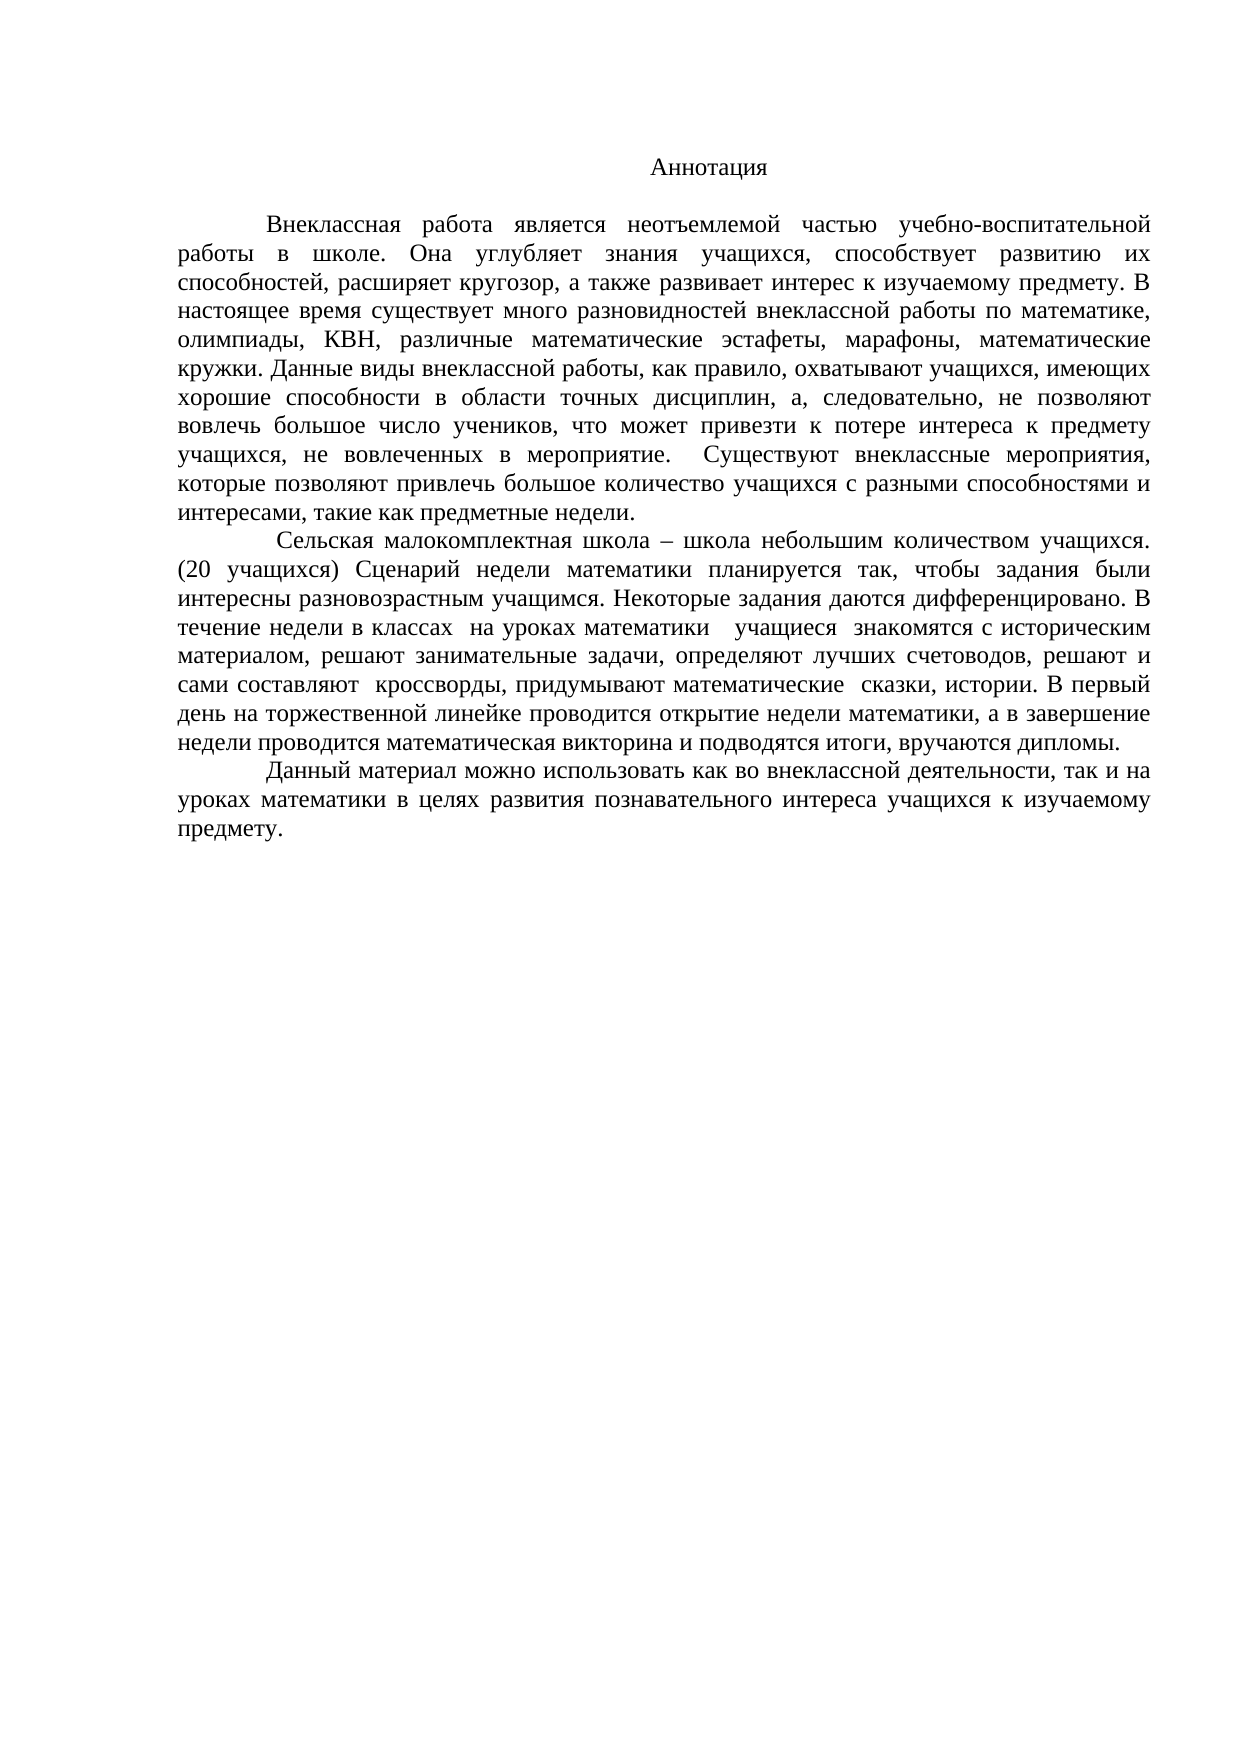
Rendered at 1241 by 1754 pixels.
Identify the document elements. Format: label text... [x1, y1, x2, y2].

text Сельская малокомплектная школа – школа небольшим количеством учащихся. (20 учащихся) Сценарий недели математики планируется так, чтобы задания были интересны разновозрастным учащимся. Некоторые задания даются дифференцировано. В течение недели в классах на уроках математики учащиеся знакомятся с историческим материалом, решают занимательные задачи, определяют лучших счетоводов, решают и сами составляют кроссворды, придумывают математические сказки, истории. В первый день на торжественной линейке проводится открытие недели математики, а в завершение недели проводится математическая викторина и подводятся итоги, вручаются дипломы. [177, 525, 1152, 755]
text Аннотация [177, 152, 1152, 180]
text Внеклассная работа является неотъемлемой частью учебно-воспитательной работы в школе. Она углубляет знания учащихся, способствует развитию их способностей, расширяет кругозор, а также развивает интерес к изучаемому предмету. В настоящее время существует много разновидностей внеклассной работы по математике, олимпиады, КВН, различные математические эстафеты, марафоны, математические кружки. Данные виды внеклассной работы, как правило, охватывают учащихся, имеющих хорошие способности в области точных дисциплин, а, следовательно, не позволяют вовлечь большое число учеников, что может привезти к потере интереса к предмету учащихся, не вовлеченных в мероприятие. Существуют внеклассные мероприятия, которые позволяют привлечь большое количество учащихся с разными способностями и интересами, такие как предметные недели. [177, 209, 1152, 525]
text Данный материал можно использовать как во внеклассной деятельности, так и на уроках математики в целях развития познавательного интереса учащихся к изучаемому предмету. [177, 755, 1152, 842]
